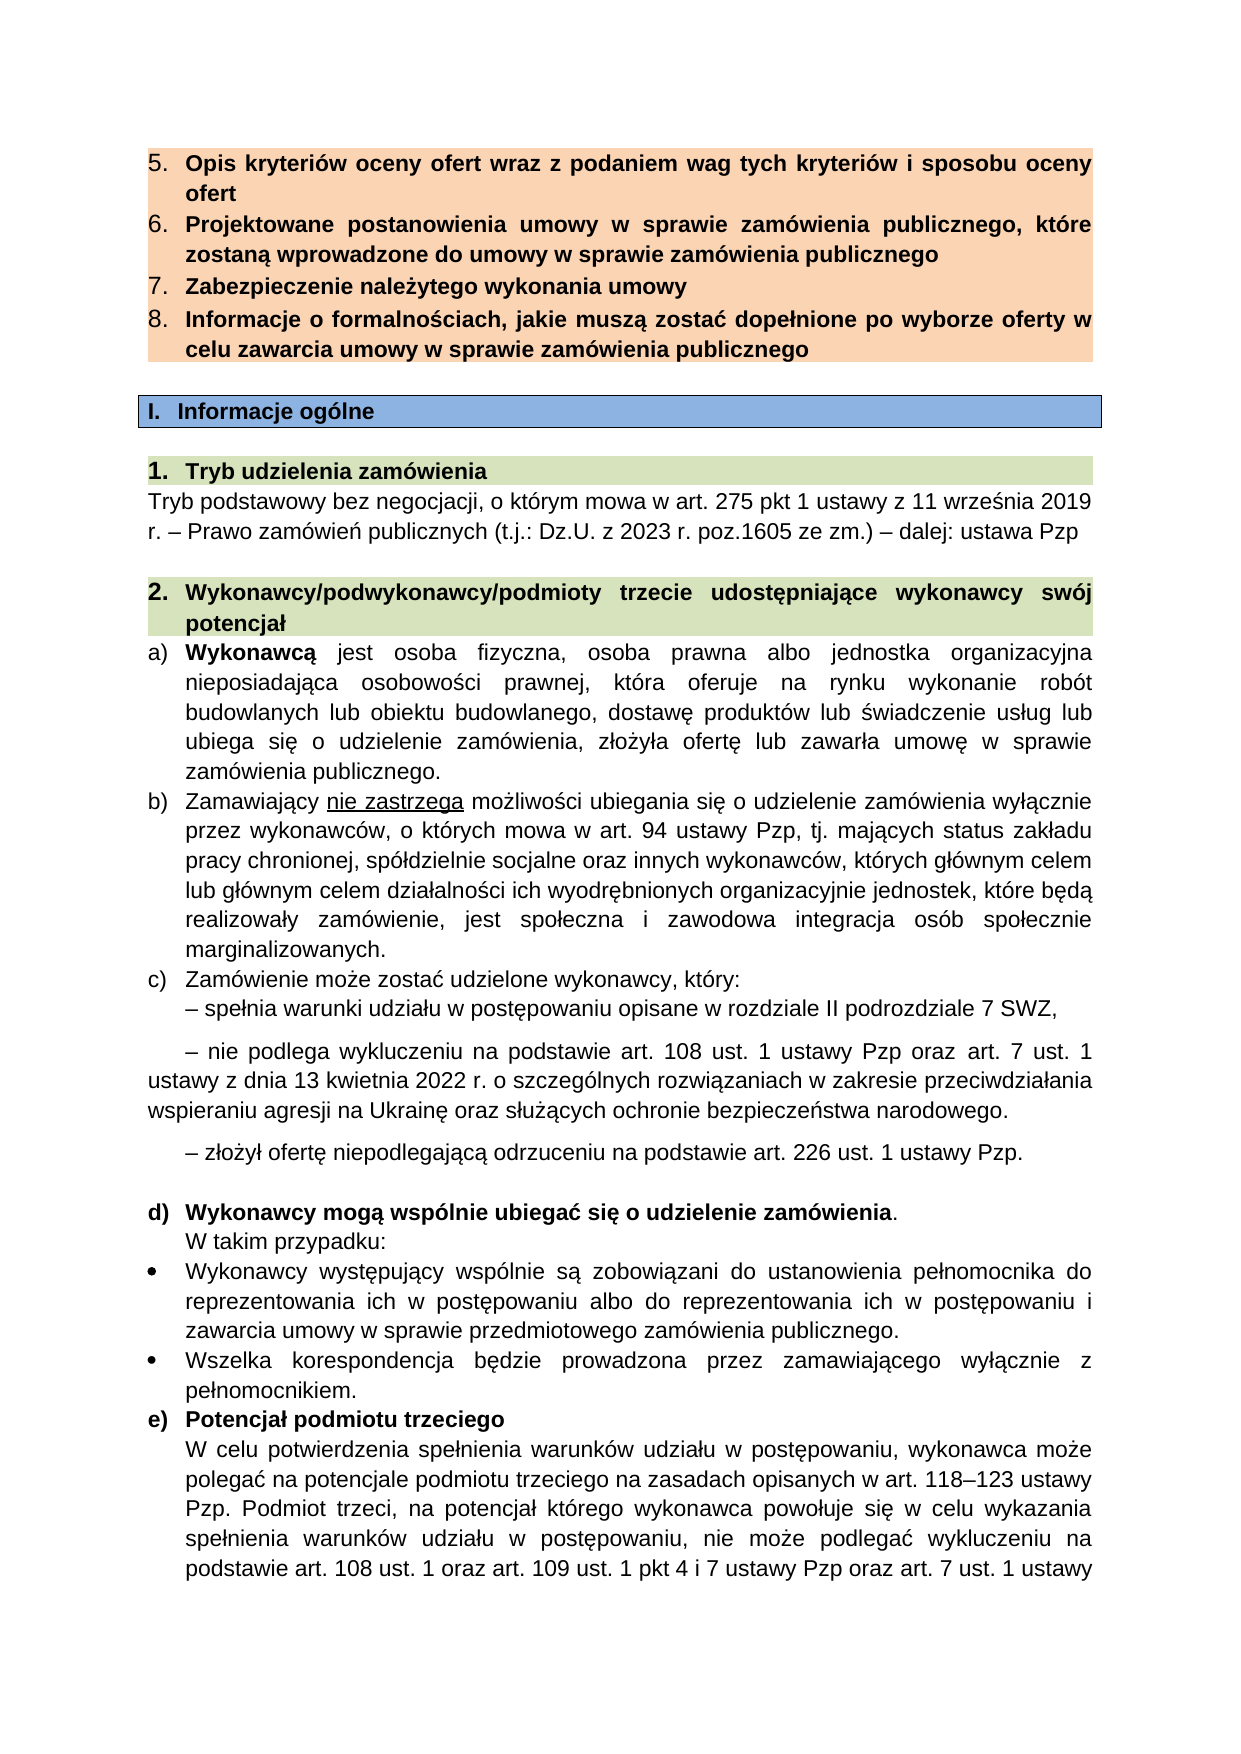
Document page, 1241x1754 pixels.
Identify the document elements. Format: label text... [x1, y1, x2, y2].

list Wykonawcy mogą wspólnie ubiegać się o udzielenie zamówienia. [148, 1198, 1093, 1225]
list Zabezpieczenie należytego wykonania umowy [148, 271, 1093, 300]
text – spełnia warunki udziału w postępowaniu opisane w rozdziale II podrozdziale 7 SWZ, [185, 995, 1093, 1022]
list Informacje o formalnościach, jakie muszą zostać dopełnione po wyborze oferty w celu zawarcia umowy w sprawie zamówienia publicznego [148, 303, 1093, 362]
list Wykonawcą jest osoba fizyczna, osoba prawna albo jednostka organizacyjna nieposiadająca osobowości prawnej, która oferuje na rynku wykonanie robót budowlanych lub obiektu budowlanego, dostawę produktów lub świadczenie usług lub ubiega się o udzielenie zamówienia, złożyła ofertę lub zawarła umowę w sprawie zamówienia publicznego. [148, 639, 1093, 784]
list Wykonawcy/podwykonawcy/podmioty trzecie udostępniające wykonawcy swój potencjał [148, 577, 1093, 636]
list Zamówienie może zostać udzielone wykonawcy, który: [148, 966, 1093, 992]
text – nie podlega wykluczeniu na podstawie art. 108 ust. 1 ustawy Pzp oraz art. 7 ust. 1 ustawy z dnia 13 kwietnia 2022 r. o szczególnych rozwiązaniach w zakresie przeciwdziałania wspieraniu agresji na Ukrainę oraz służących ochronie bezpieczeństwa narodowego. [148, 1038, 1093, 1123]
list Informacje ogólne [139, 396, 1101, 427]
list Zamawiający nie zastrzega możliwości ubiegania się o udzielenie zamówienia wyłącznie przez wykonawców, o których mowa w art. 94 ustawy Pzp, tj. mających status zakładu pracy chronionej, spółdzielnie socjalne oraz innych wykonawców, których głównym celem lub głównym celem działalności ich wyodrębnionych organizacyjnie jednostek, które będą realizowały zamówienie, jest społeczna i zawodowa integracja osób społecznie marginalizowanych. [148, 788, 1093, 962]
list Opis kryteriów oceny ofert wraz z podaniem wag tych kryteriów i sposobu oceny ofert [148, 148, 1093, 206]
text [185, 1436, 1093, 1581]
list Wszelka korespondencja będzie prowadzona przez zamawiającego wyłącznie z pełnomocnikiem. [148, 1347, 1093, 1403]
list Potencjał podmiotu trzeciego [148, 1406, 1093, 1433]
list Wykonawcy występujący wspólnie są zobowiązani do ustanowienia pełnomocnika do reprezentowania ich w postępowaniu albo do reprezentowania ich w postępowaniu i zawarcia umowy w sprawie przedmiotowego zamówienia publicznego. [148, 1258, 1093, 1344]
text – złożył ofertę niepodlegającą odrzuceniu na podstawie art. 226 ust. 1 ustawy Pzp. [185, 1139, 1093, 1166]
text Tryb podstawowy bez negocjacji, o którym mowa w art. 275 pkt 1 ustawy z 11 września 2019 r. – Prawo zamówień publicznych (t.j.: Dz.U. z 2023 r. poz.1605 ze zm.) – dalej: ustawa Pzp [148, 488, 1093, 544]
text W takim przypadku: [185, 1228, 1093, 1254]
list Tryb udzielenia zamówienia [148, 456, 1093, 485]
list Projektowane postanowienia umowy w sprawie zamówienia publicznego, które zostaną wprowadzone do umowy w sprawie zamówienia publicznego [148, 209, 1093, 268]
